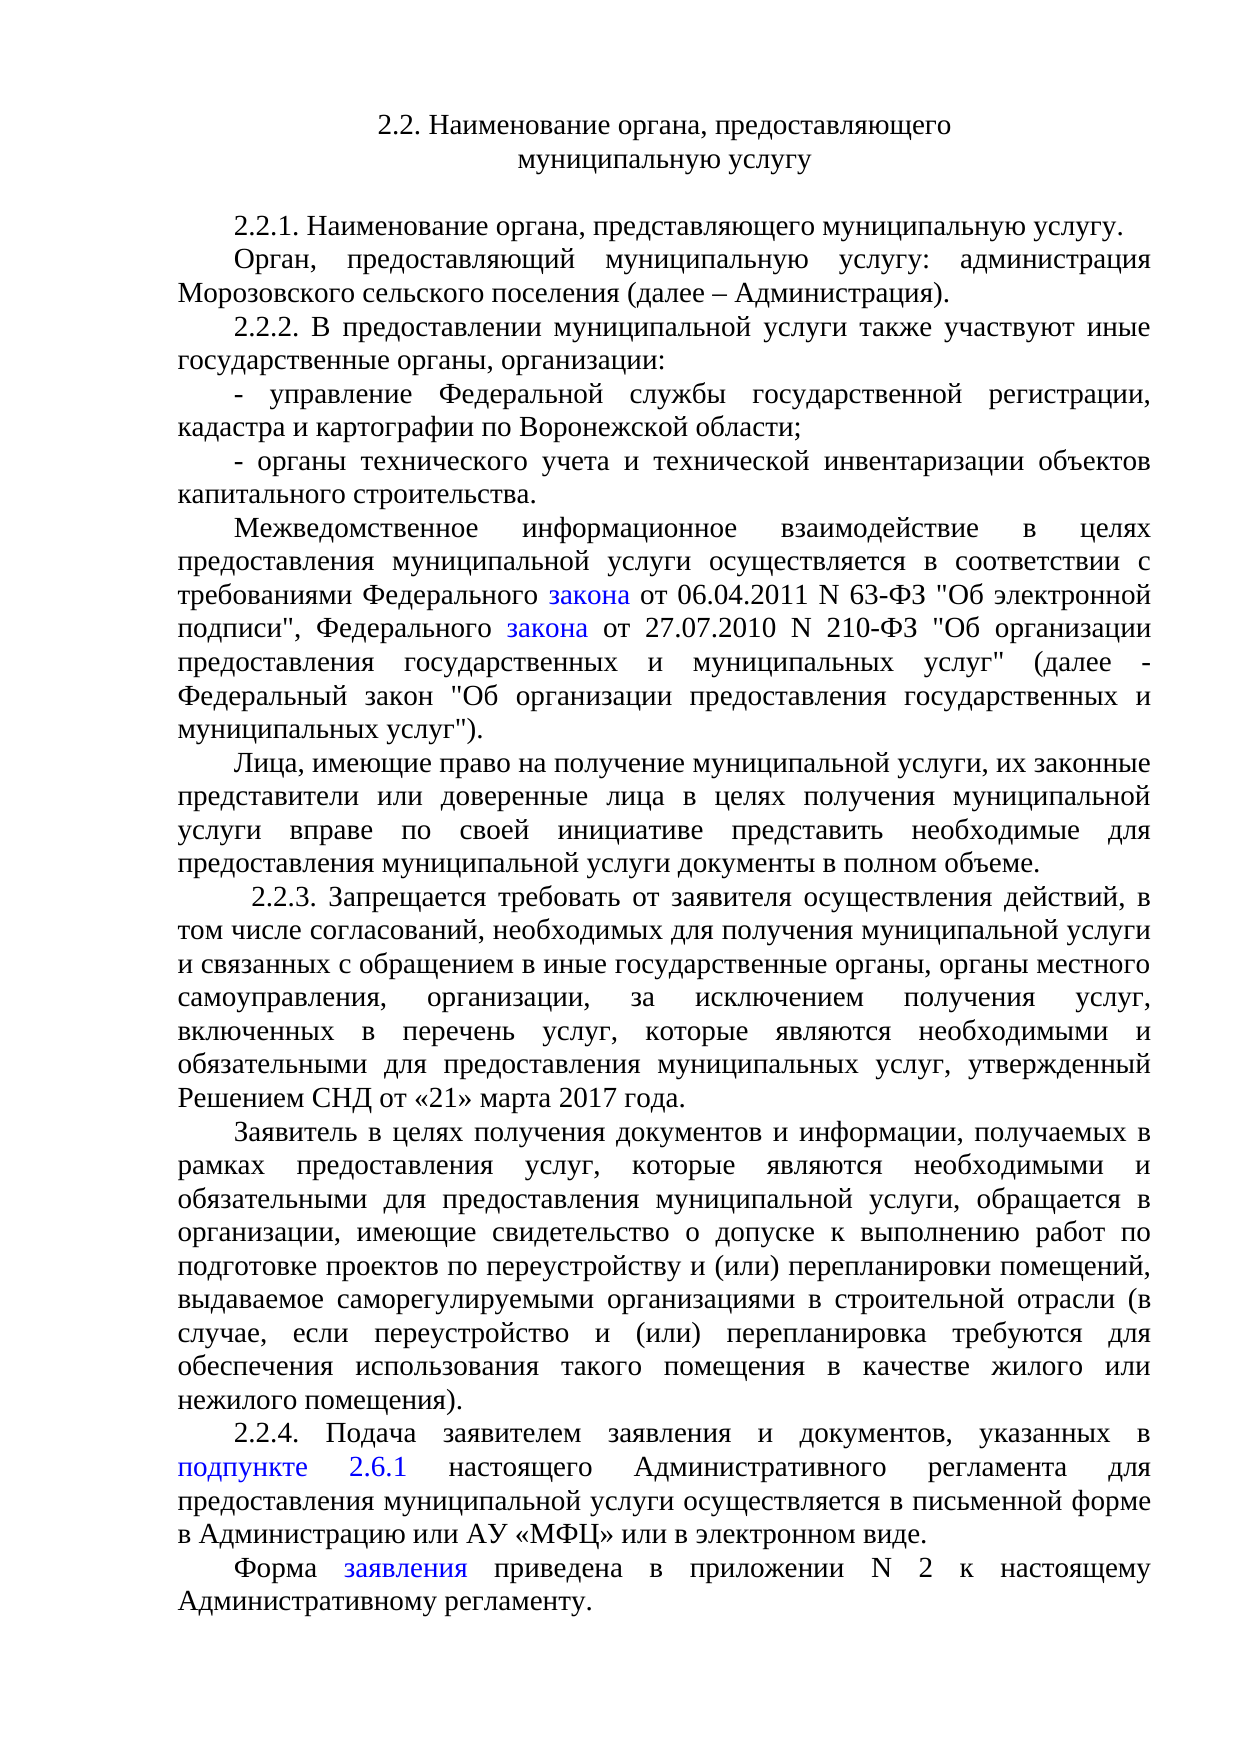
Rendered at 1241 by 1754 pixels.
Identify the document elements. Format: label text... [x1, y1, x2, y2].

text 2.2.4. Подача заявителем заявления и документов, указанных в подпункте 2.6.1 настоящего Административного регламента для предоставления муниципальной услуги осуществляется в письменной форме в Администрацию или АУ «МФЦ» или в электронном виде. [177, 1416, 1152, 1550]
text 2.2.1. Наименование органа, представляющего муниципальную услугу. [177, 208, 1152, 242]
text 2.2.3. Запрещается требовать от заявителя осуществления действий, в том числе согласований, необходимых для получения муниципальной услуги и связанных с обращением в иные государственные органы, органы местного самоуправления, организации, за исключением получения услуг, включенных в перечень услуг, которые являются необходимыми и обязательными для предоставления муниципальных услуг, утвержденный Решением СНД от «21» марта 2017 года. [177, 879, 1152, 1114]
text 2.2.2. В предоставлении муниципальной услуги также участвуют иные государственные органы, организации: [177, 309, 1152, 376]
text муниципальную услугу [177, 141, 1152, 174]
text - управление Федеральной службы государственной регистрации, кадастра и картографии по Воронежской области; [177, 376, 1152, 443]
text Лица, имеющие право на получение муниципальной услуги, их законные представители или доверенные лица в целях получения муниципальной услуги вправе по своей инициативе представить необходимые для предоставления муниципальной услуги документы в полном объеме. [177, 745, 1152, 879]
text Заявитель в целях получения документов и информации, получаемых в рамках предоставления услуг, которые являются необходимыми и обязательными для предоставления муниципальной услуги, обращается в организации, имеющие свидетельство о допуске к выполнению работ по подготовке проектов по переустройству и (или) перепланировки помещений, выдаваемое саморегулируемыми организациями в строительной отрасли (в случае, если переустройство и (или) перепланировка требуются для обеспечения использования такого помещения в качестве жилого или нежилого помещения). [177, 1114, 1152, 1416]
text Форма заявления приведена в приложении N 2 к настоящему Административному регламенту. [177, 1550, 1152, 1617]
text 2.2. Наименование органа, предоставляющего [177, 107, 1152, 141]
text Орган, предоставляющий муниципальную услугу: администрация Морозовского сельского поселения (далее – Администрация). [177, 242, 1152, 309]
text Межведомственное информационное взаимодействие в целях предоставления муниципальной услуги осуществляется в соответствии с требованиями Федерального закона от 06.04.2011 N 63-ФЗ "Об электронной подписи", Федерального закона от 27.07.2010 N 210-ФЗ "Об организации предоставления государственных и муниципальных услуг" (далее - Федеральный закон "Об организации предоставления государственных и муниципальных услуг"). [177, 510, 1152, 745]
text - органы технического учета и технической инвентаризации объектов капитального строительства. [177, 443, 1152, 510]
